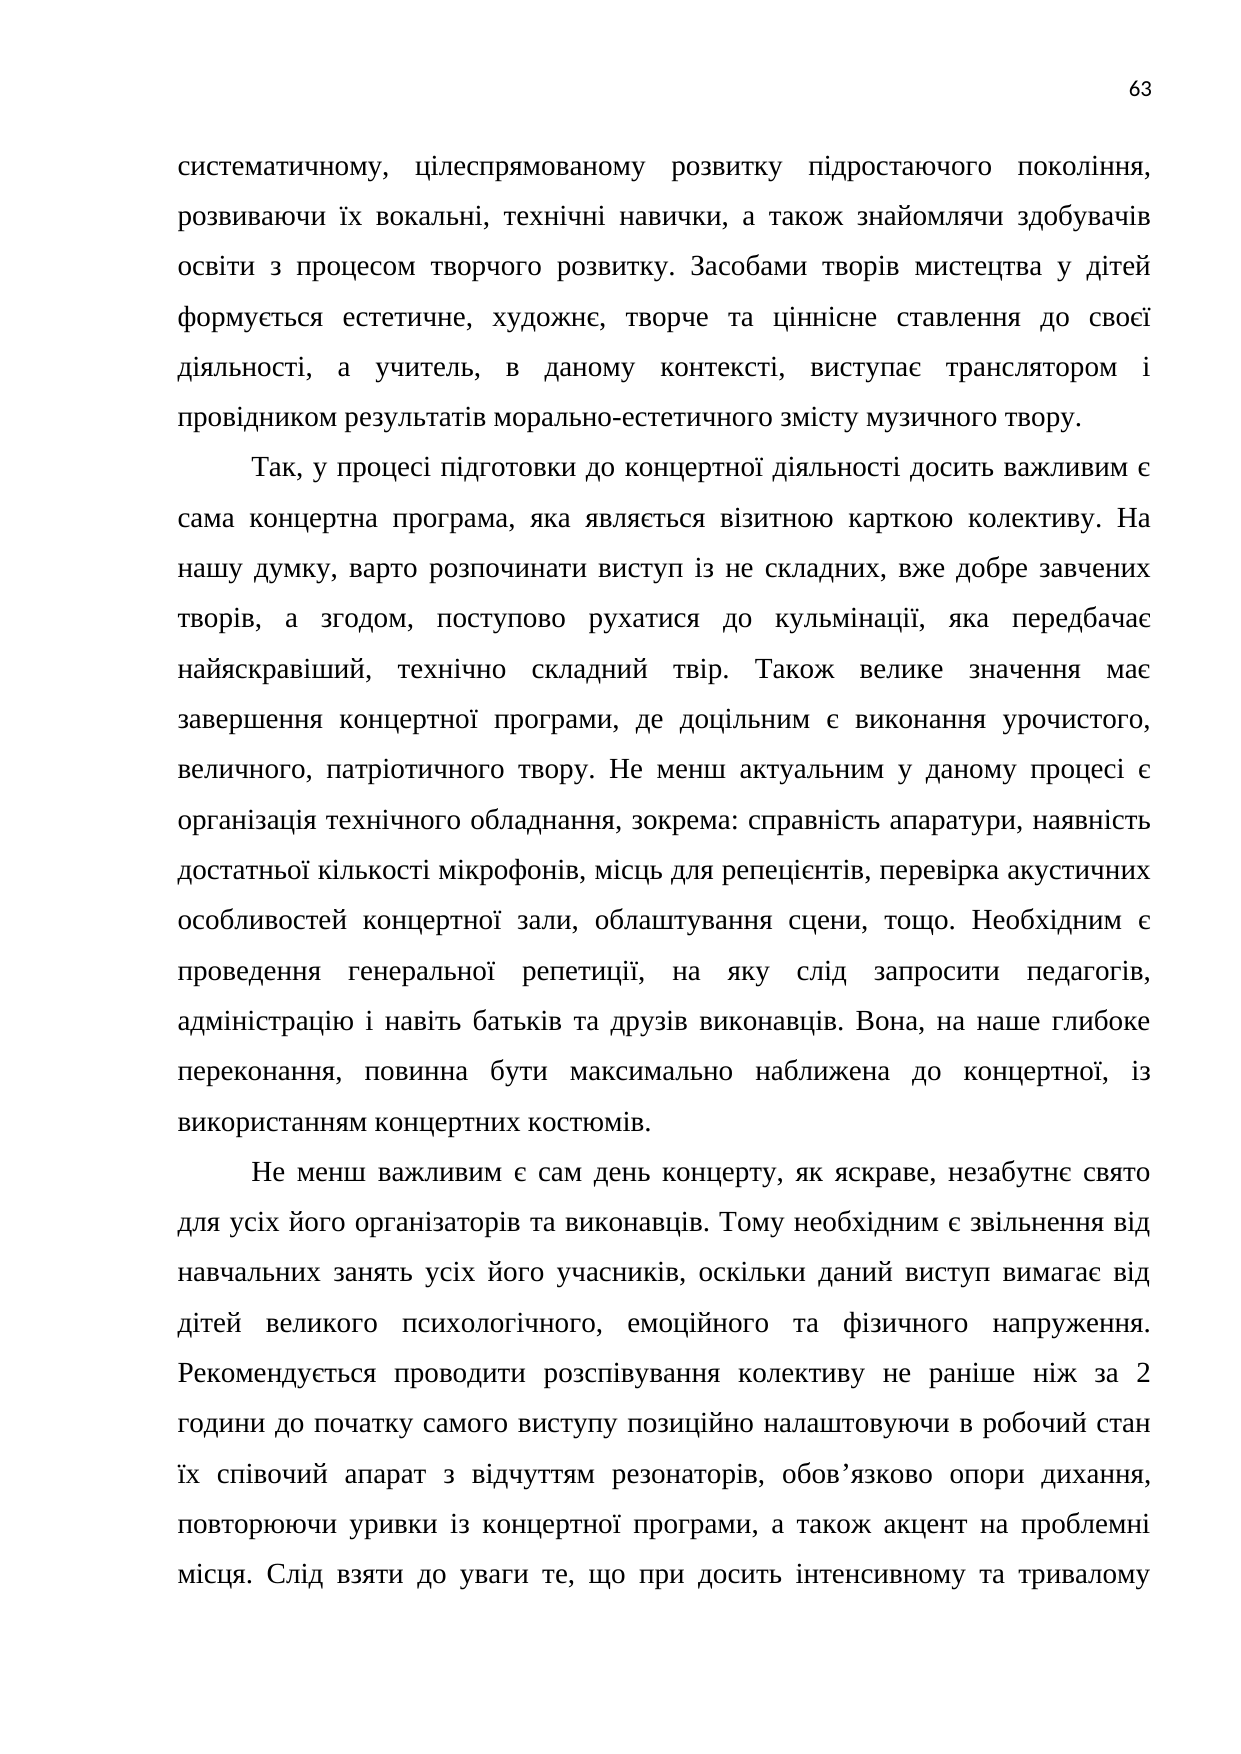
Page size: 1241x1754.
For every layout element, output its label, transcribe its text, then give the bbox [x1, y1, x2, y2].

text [177, 148, 1152, 433]
text Так, у процесі підготовки до концертної діяльності досить важливим є сама концертна програма, яка являється візитною карткою колективу. На нашу думку, варто розпочинати виступ із не складних, вже добре завчених творів, а згодом, поступово рухатися до кульмінації, яка передбачає найяскравіший, технічно складний твір. Також велике значення має завершення концертної програми, де доцільним є виконання урочистого, величного, патріотичного твору. Не менш актуальним у даному процесі є організація технічного обладнання, зокрема: справність апаратури, наявність достатньої кількості мікрофонів, місць для репецієнтів, перевірка акустичних особливостей концертної зали, облаштування сцени, тощо. Необхідним є проведення генеральної репетиції, на яку слід запросити педагогів, адміністрацію і навіть батьків та друзів виконавців. Вона, на наше глибоке переконання, повинна бути максимально наближена до концертної, із використанням концертних костюмів. [177, 449, 1152, 1137]
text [177, 1154, 1152, 1590]
